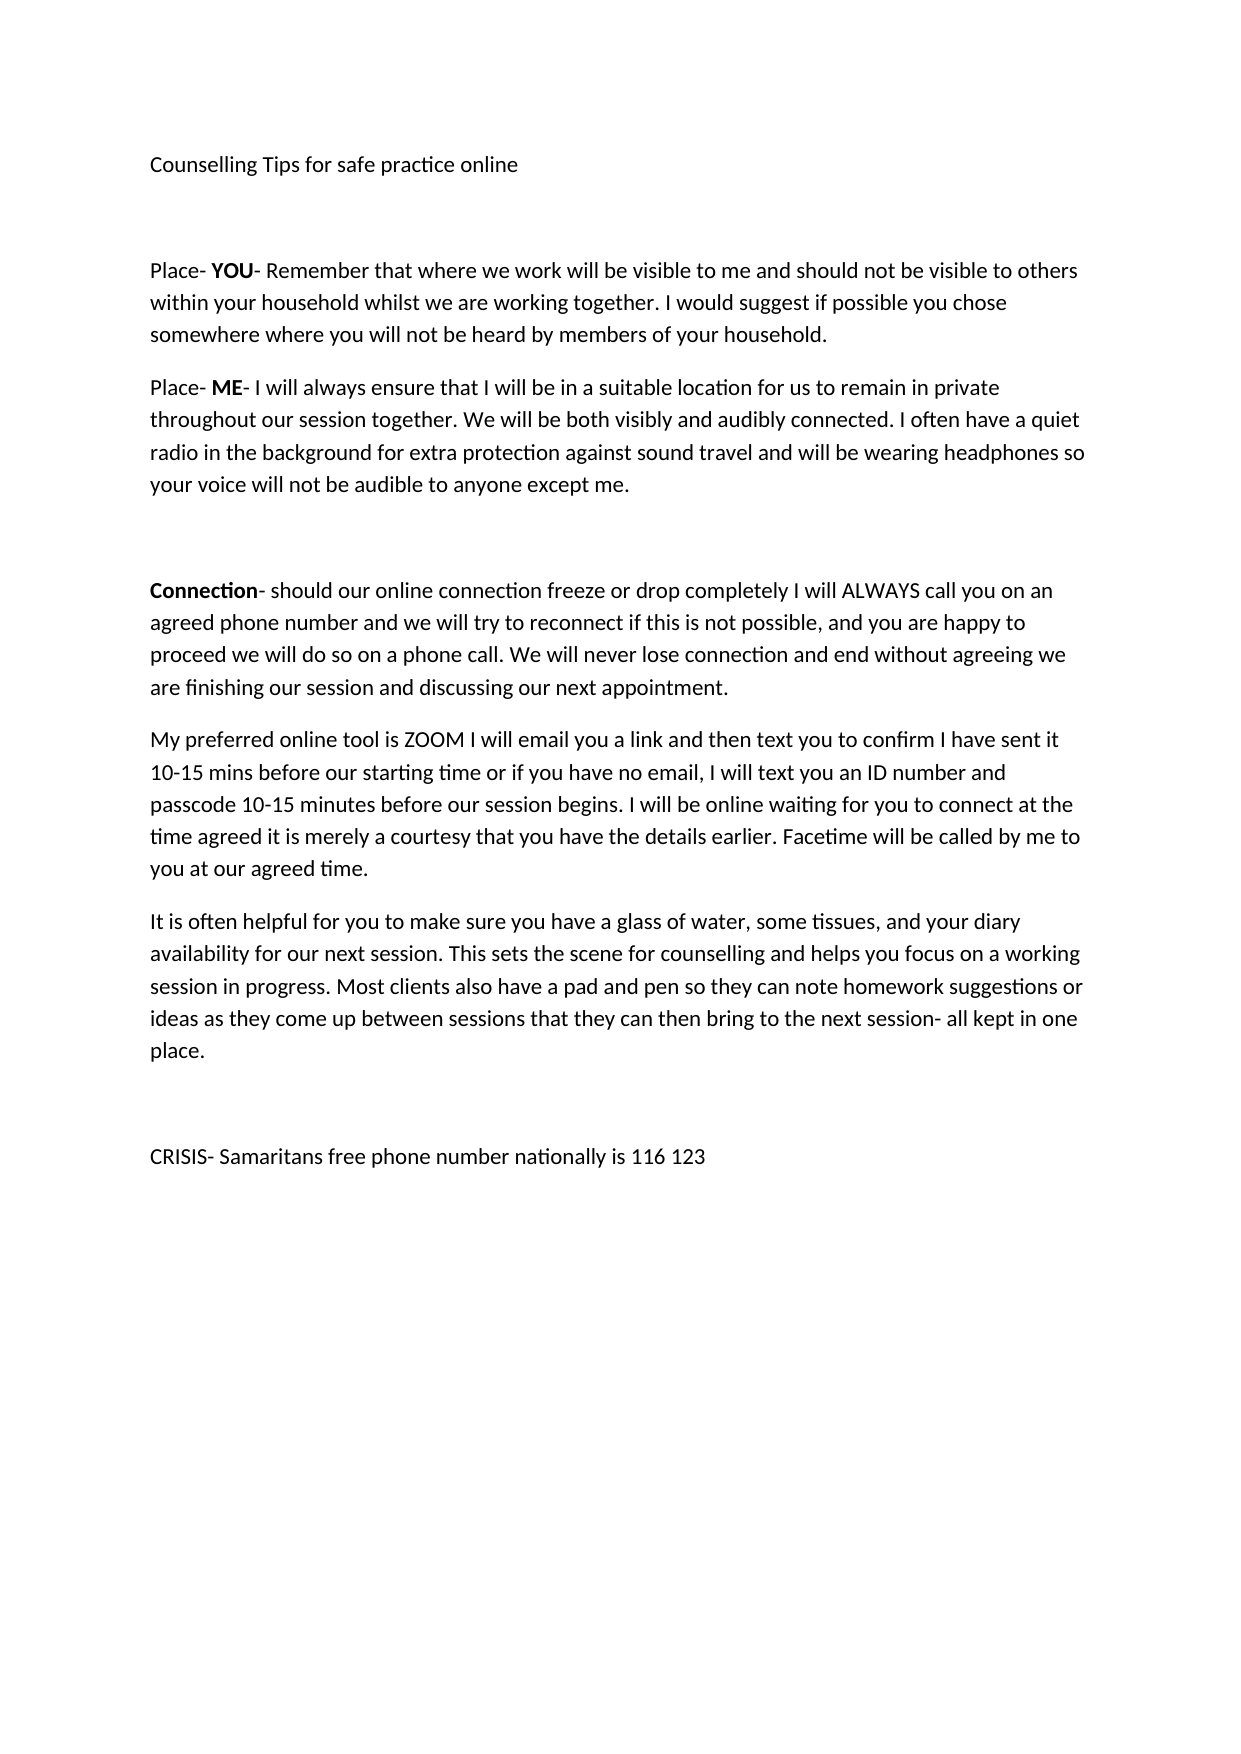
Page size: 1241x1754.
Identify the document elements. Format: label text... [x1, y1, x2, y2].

text Place- ME- I will always ensure that I will be in a suitable location for us to remain in private throughout our session together. We will be both visibly and audibly connected. I often have a quiet radio in the background for extra protection against sound travel and will be wearing headphones so your voice will not be audible to anyone except me. [150, 373, 1090, 498]
text Counselling Tips for safe practice online [150, 150, 1090, 178]
text Place- YOU- Remember that where we work will be visible to me and should not be visible to others within your household whilst we are working together. I would suggest if possible you chose somewhere where you will not be heard by members of your household. [150, 256, 1090, 348]
text CRISIS- Samaritans free phone number nationally is 116 123 [150, 1142, 1090, 1170]
text My preferred online tool is ZOOM I will email you a link and then text you to confirm I have sent it 10-15 mins before our starting time or if you have no email, I will text you an ID number and passcode 10-15 minutes before our session begins. I will be online waiting for you to connect at the time agreed it is merely a courtesy that you have the details earlier. Facetime will be called by me to you at our agreed time. [150, 726, 1090, 882]
text It is often helpful for you to make sure you have a glass of water, some tissues, and your diary availability for our next session. This sets the scene for counselling and helps you focus on a working session in progress. Most clients also have a pad and pen so they can note homework suggestions or ideas as they come up between sessions that they can then bring to the next session- all kept in one place. [150, 907, 1090, 1064]
text Connection- should our online connection freeze or drop completely I will ALWAYS call you on an agreed phone number and we will try to reconnect if this is not possible, and you are happy to proceed we will do so on a phone call. We will never lose connection and end without agreeing we are finishing our session and discussing our next appointment. [150, 576, 1090, 701]
